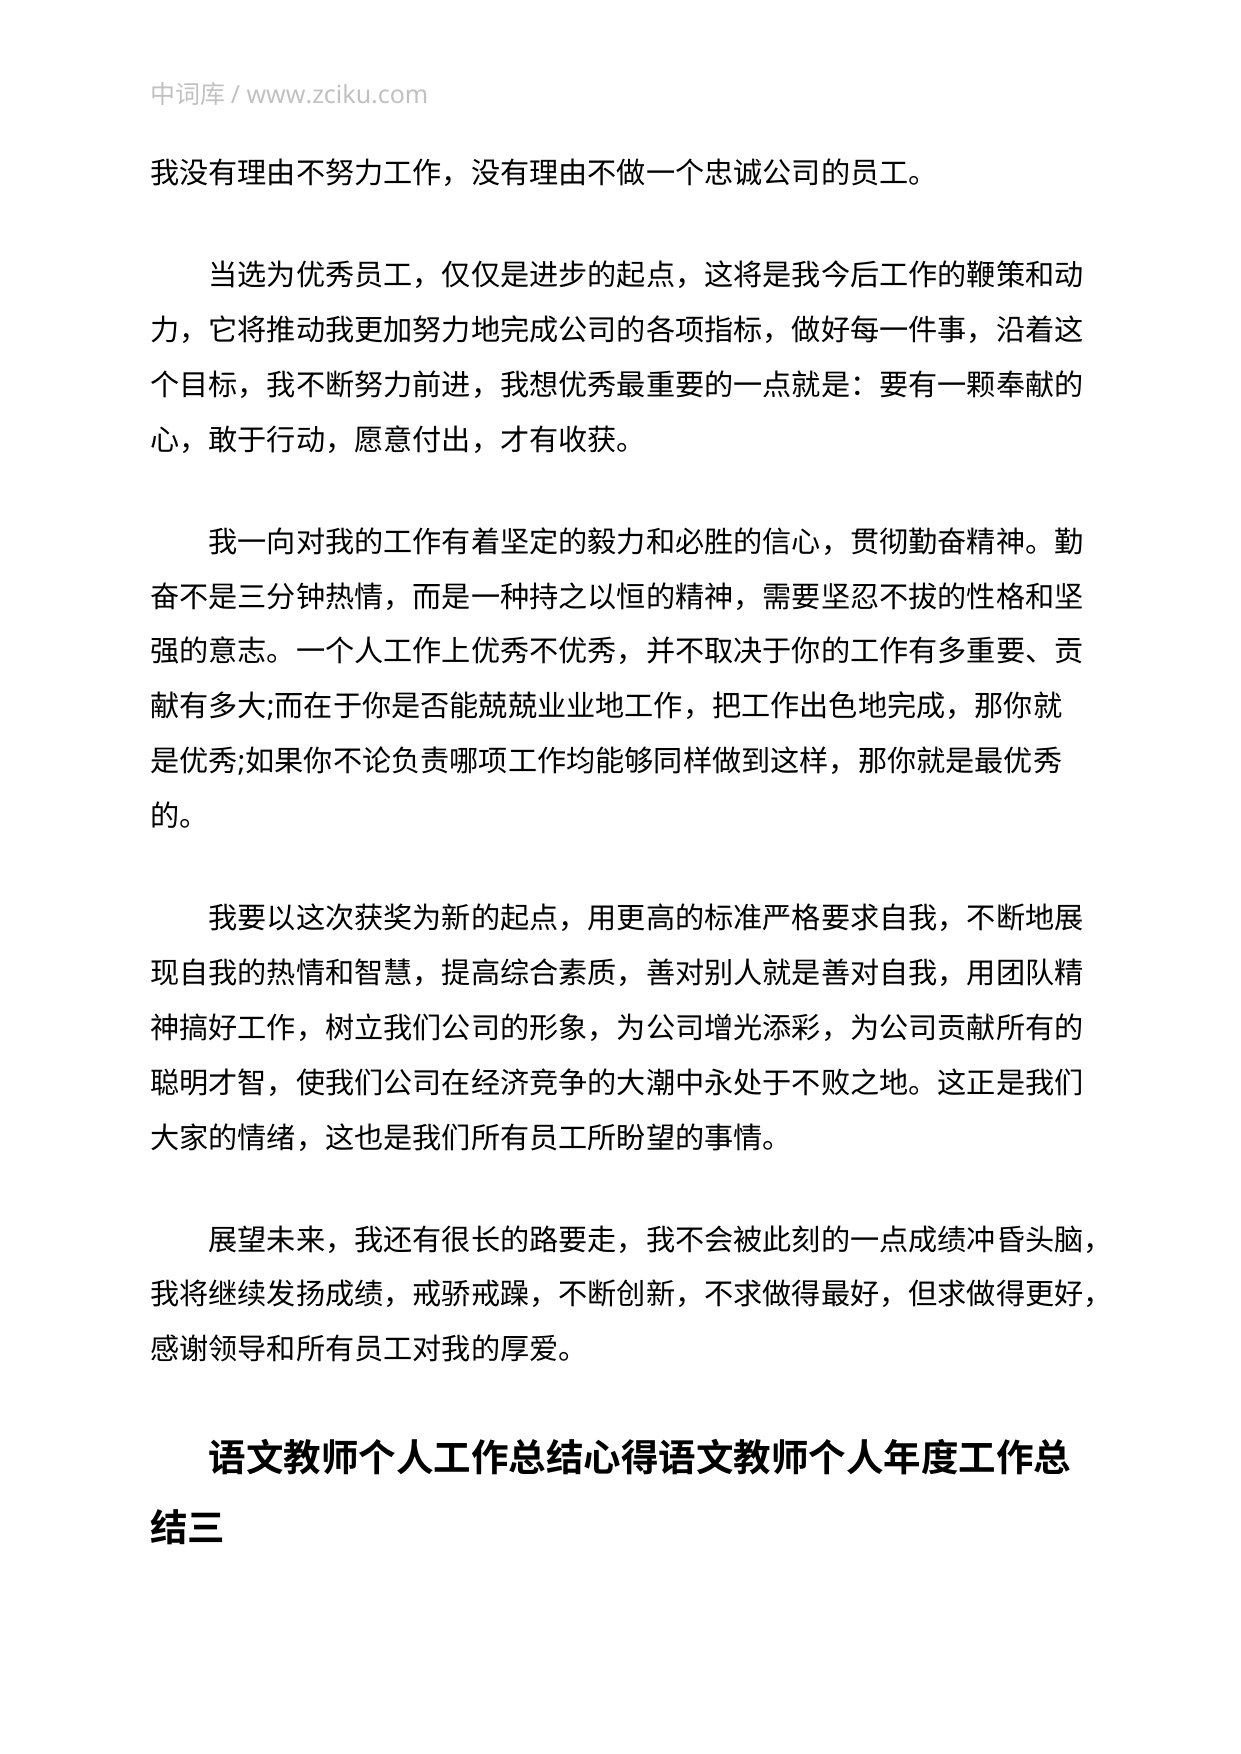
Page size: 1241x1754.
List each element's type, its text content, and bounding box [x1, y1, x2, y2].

text 展望未来，我还有很长的路要走，我不会被此刻的一点成绩冲昏头脑，我将继续发扬成绩，戒骄戒躁，不断创新，不求做得最好，但求做得更好，感谢领导和所有员工对我的厚爱。 [150, 1216, 1090, 1368]
text 我要以这次获奖为新的起点，用更高的标准严格要求自我，不断地展现自我的热情和智慧，提高综合素质，善对别人就是善对自我，用团队精神搞好工作，树立我们公司的形象，为公司增光添彩，为公司贡献所有的聪明才智，使我们公司在经济竞争的大潮中永处于不败之地。这正是我们大家的情绪，这也是我们所有员工所盼望的事情。 [150, 895, 1090, 1157]
text 我一向对我的工作有着坚定的毅力和必胜的信心，贯彻勤奋精神。勤奋不是三分钟热情，而是一种持之以恒的精神，需要坚忍不拔的性格和坚强的意志。一个人工作上优秀不优秀，并不取决于你的工作有多重要、贡献有多大;而在于你是否能兢兢业业地工作，把工作出色地完成，那你就是优秀;如果你不论负责哪项工作均能够同样做到这样，那你就是最优秀的。 [150, 518, 1090, 835]
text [150, 150, 1090, 192]
text 语文教师个人工作总结心得语文教师个人年度工作总结三 [150, 1428, 1090, 1552]
text 当选为优秀员工，仅仅是进步的起点，这将是我今后工作的鞭策和动力，它将推动我更加努力地完成公司的各项指标，做好每一件事，沿着这个目标，我不断努力前进，我想优秀最重要的一点就是：要有一颗奉献的心，敢于行动，愿意付出，才有收获。 [150, 252, 1090, 459]
